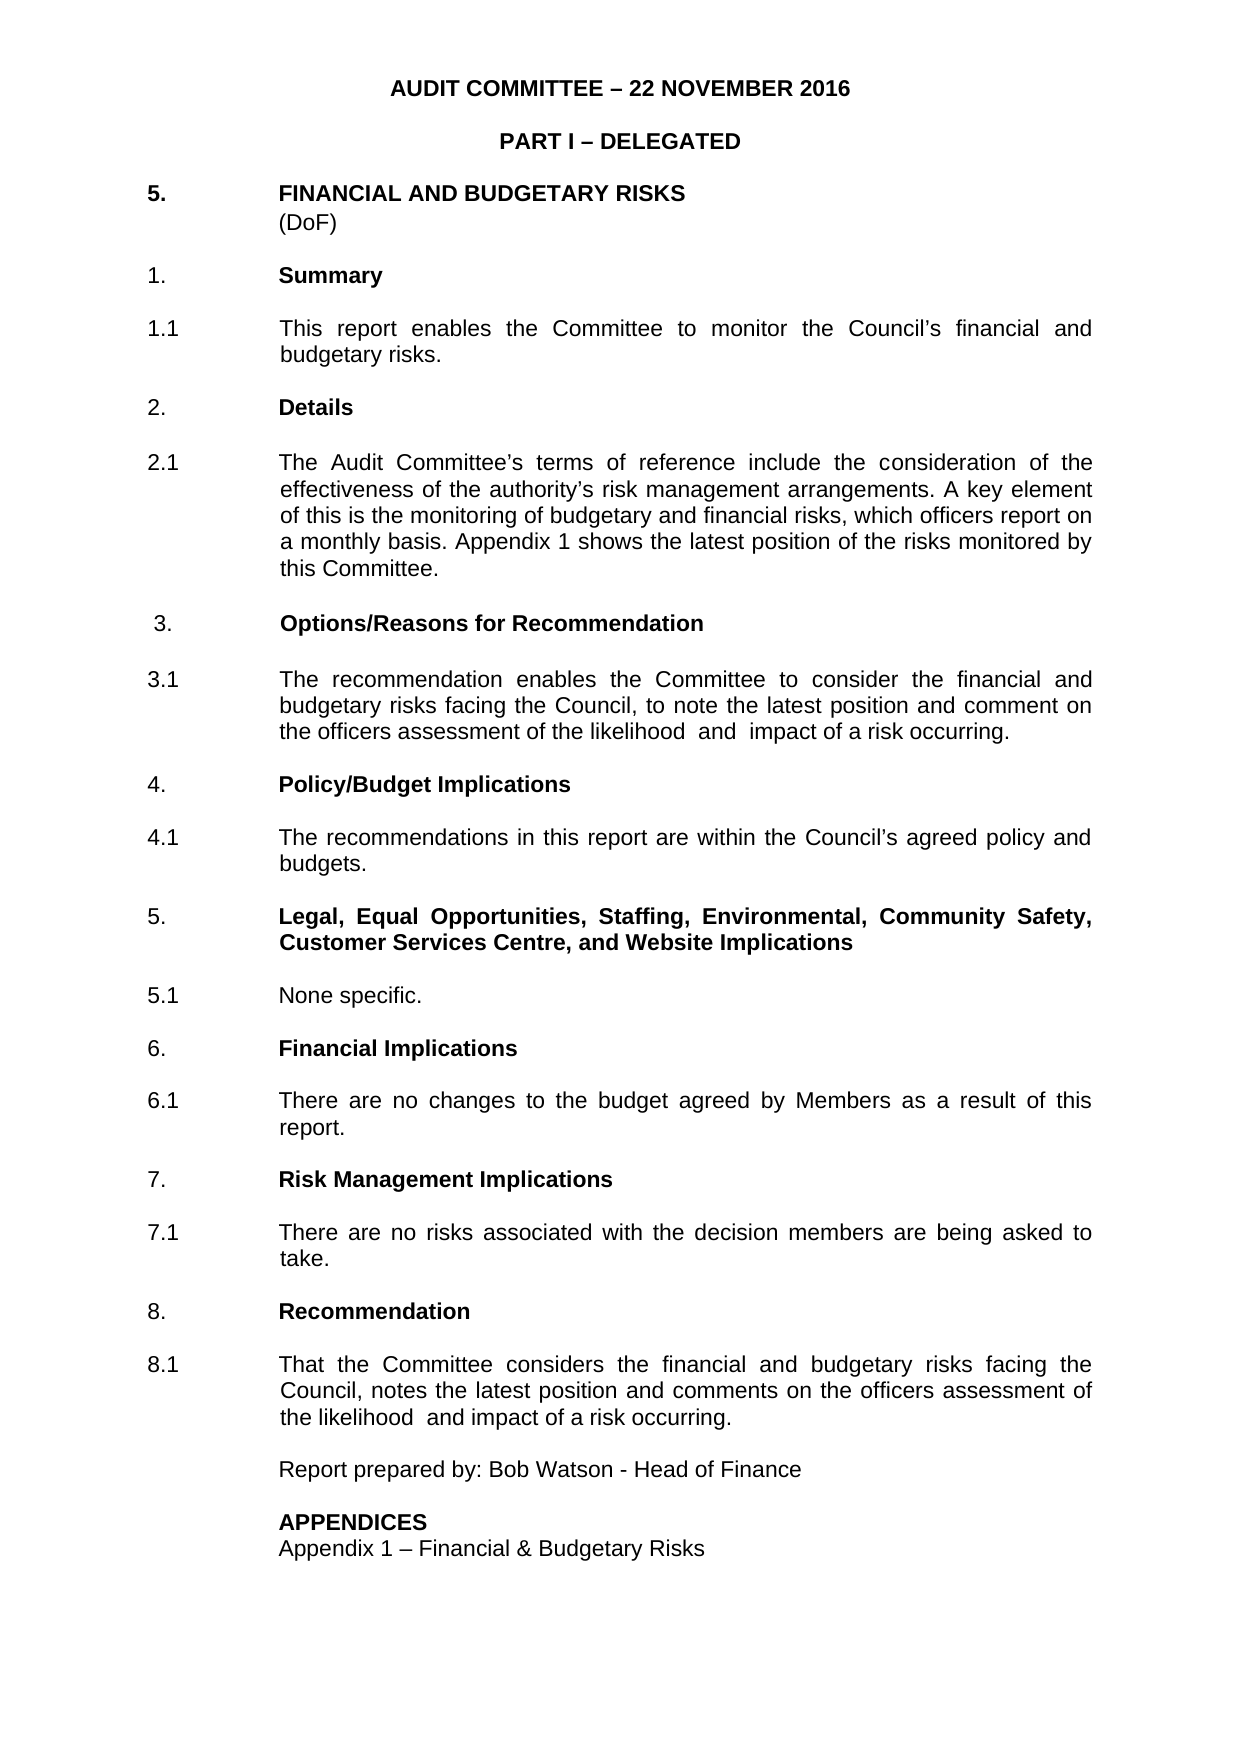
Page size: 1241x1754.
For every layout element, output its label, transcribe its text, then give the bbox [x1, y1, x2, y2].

text 8. Recommendation [147, 1298, 1093, 1324]
text 4. Policy/Budget Implications [147, 771, 1093, 797]
text 5. Legal, Equal Opportunities, Staffing, Environmental, Community Safety, Customer Services Centre, and Website Implications [147, 903, 1093, 956]
text 5.1 None specific. [147, 982, 1093, 1008]
text 5. FINANCIAL AND BUDGETARY RISKS [147, 180, 1093, 207]
text 7.1 There are no risks associated with the decision members are being asked to take. [147, 1219, 1093, 1272]
text Appendix 1 – Financial & Budgetary Risks [147, 1535, 1093, 1562]
text 3.1 The recommendation enables the Committee to consider the financial and budgetary risks facing the Council, to note the latest position and comment on the officers assessment of the likelihood and impact of a risk occurring. [147, 666, 1093, 745]
text 2.1 The Audit Committee’s terms of reference include the consideration of the effectiveness of the authority’s risk management arrangements. A key element of this is the monitoring of budgetary and financial risks, which officers report on a monthly basis. Appendix 1 shows the latest position of the risks monitored by this Committee. [147, 449, 1093, 581]
text 6. Financial Implications [147, 1034, 1093, 1061]
subtitle 1.1 This report enables the Committee to monitor the Council’s financial and budgetary risks. [147, 314, 1093, 367]
text 2. Details [147, 394, 1093, 420]
text AUDIT COMMITTEE – 22 NOVEMBER 2016 [147, 75, 1093, 101]
text 6.1 There are no changes to the budget agreed by Members as a result of this report. [147, 1087, 1093, 1140]
text 4.1 The recommendations in this report are within the Council’s agreed policy and budgets. [147, 824, 1093, 876]
text APPENDICES [147, 1509, 1093, 1535]
text 3. Options/Reasons for Recommendation [14, 610, 1093, 636]
text 7. Risk Management Implications [147, 1166, 1093, 1193]
text (DoF) [147, 207, 1093, 236]
text Report prepared by: Bob Watson - Head of Finance [147, 1456, 1093, 1483]
text PART I – DELEGATED [147, 128, 1093, 154]
text 8.1 That the Committee considers the financial and budgetary risks facing the Council, notes the latest position and comments on the officers assessment of the likelihood and impact of a risk occurring. [147, 1351, 1093, 1430]
text 1. Summary [147, 262, 1093, 288]
